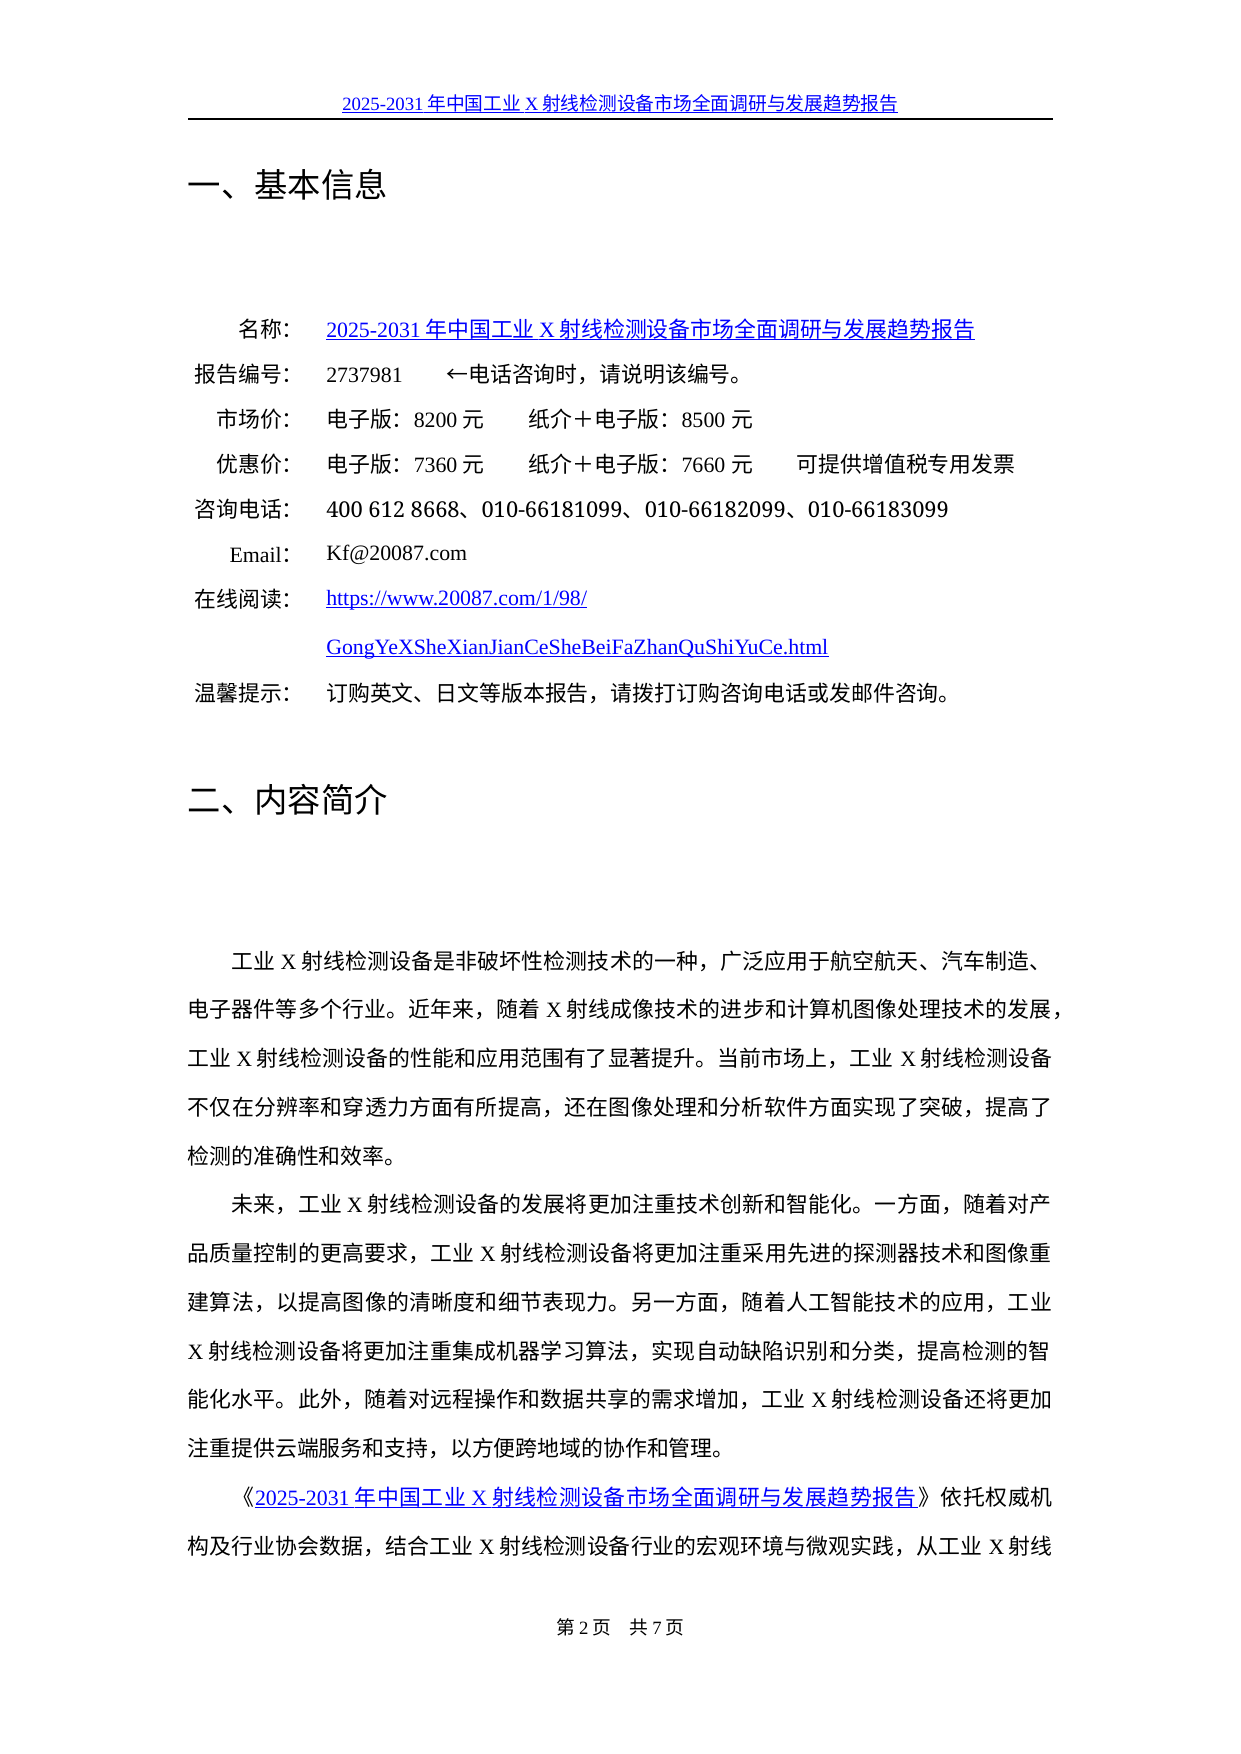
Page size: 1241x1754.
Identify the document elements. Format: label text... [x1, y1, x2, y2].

table_cell 订购英文、日文等版本报告，请拨打订购咨询电话或发邮件咨询。 [315, 675, 1073, 720]
table_cell 在线阅读： [167, 582, 315, 675]
table_cell 咨询电话： [167, 492, 315, 537]
table_cell 报告编号： [167, 357, 315, 402]
table_cell 2737981 ←电话咨询时，请说明该编号。 [315, 357, 1073, 402]
table_cell 400 612 8668、010-66181099、010-66182099、010-66183099 [315, 492, 1073, 537]
title 二、内容简介 [187, 766, 1053, 831]
table_cell 温馨提示： [167, 675, 315, 720]
table_cell 优惠价： [167, 447, 315, 492]
title 一、基本信息 [187, 150, 1053, 215]
table_cell 市场价： [167, 402, 315, 447]
table_cell [315, 582, 1073, 675]
table_header 名称： [167, 312, 315, 357]
table_cell Kf@20087.com [315, 537, 1073, 582]
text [187, 943, 1053, 1561]
table_cell 电子版：8200 元 纸介＋电子版：8500 元 [315, 402, 1073, 447]
table_cell 电子版：7360 元 纸介＋电子版：7660 元 可提供增值税专用发票 [315, 447, 1073, 492]
table_cell Email： [167, 537, 315, 582]
table_header 2025-2031年中国工业X射线检测设备市场全面调研与发展趋势报告 [315, 312, 1073, 357]
